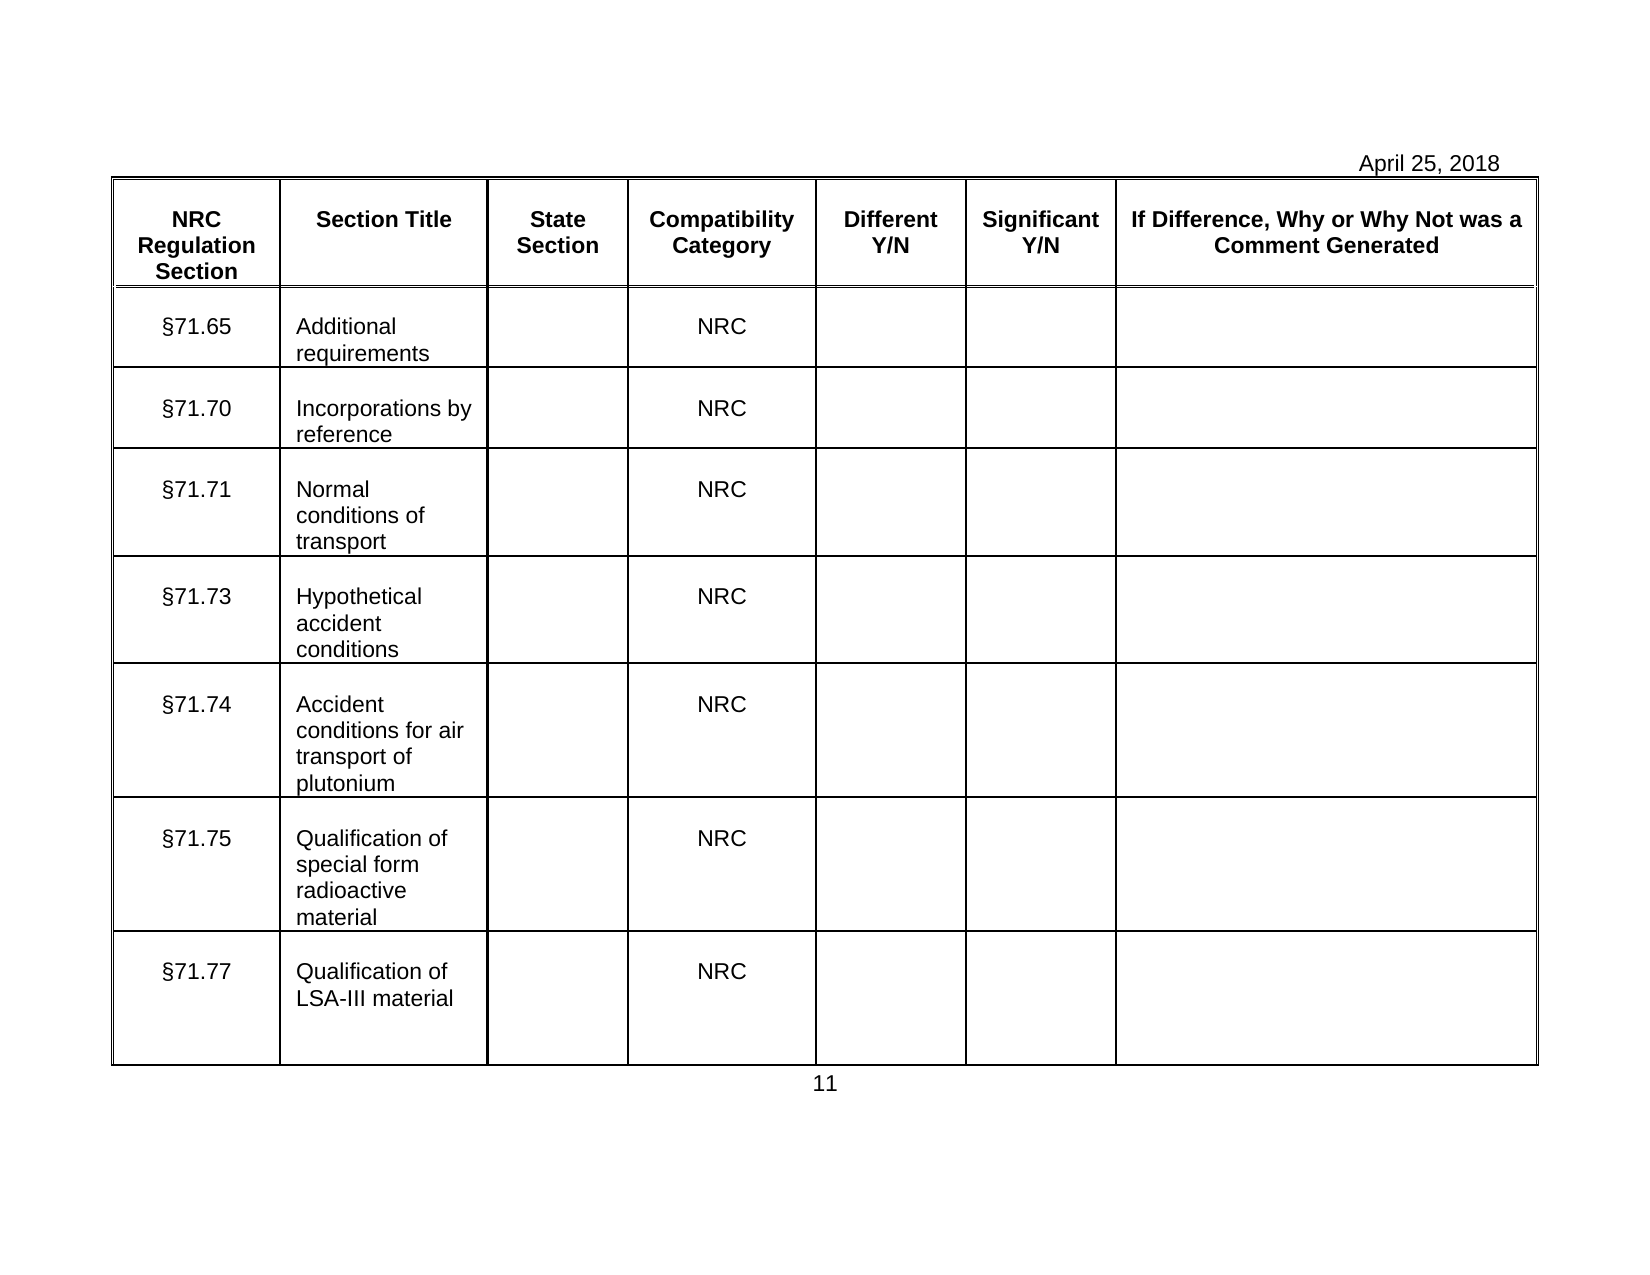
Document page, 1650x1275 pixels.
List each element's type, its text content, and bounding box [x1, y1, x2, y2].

table_cell [967, 664, 1115, 796]
table_cell [489, 368, 627, 447]
table_cell [1117, 368, 1536, 447]
table_cell Additional requirements [281, 288, 486, 366]
table_cell [967, 798, 1115, 930]
table_cell [1117, 557, 1536, 662]
table_cell §71.73 [114, 557, 279, 662]
table_cell §71.74 [114, 664, 279, 796]
table_cell [489, 449, 627, 555]
table_header State Section [489, 180, 627, 285]
table_cell NRC [629, 798, 815, 930]
table_cell [817, 798, 965, 930]
table_cell [967, 932, 1115, 1064]
table_cell [817, 664, 965, 796]
table_cell [489, 288, 627, 366]
table_cell NRC [629, 449, 815, 555]
table_header Different Y/N [817, 180, 965, 285]
table_cell NRC [629, 557, 815, 662]
table_cell [489, 664, 627, 796]
table_header Significant Y/N [967, 180, 1115, 285]
table_cell NRC [629, 368, 815, 447]
table_cell §71.70 [114, 368, 279, 447]
table_cell [489, 798, 627, 930]
table_cell [489, 557, 627, 662]
table_cell §71.75 [114, 798, 279, 930]
table_header If Difference, Why or Why Not was a Comment Generated [1117, 180, 1536, 285]
table_cell [1117, 285, 1537, 366]
table_cell §71.77 [114, 932, 279, 1064]
table_cell Hypothetical accident conditions [281, 557, 486, 662]
table_cell Incorporations by reference [281, 368, 486, 447]
table_cell Accident conditions for air transport of plutonium [281, 664, 486, 796]
table_cell [1117, 664, 1536, 796]
table_cell [967, 288, 1115, 366]
table_cell [1117, 798, 1536, 930]
table_cell Qualification of LSA-III material [281, 932, 486, 1064]
table_cell Qualification of special form radioactive material [281, 798, 486, 930]
table_cell [489, 932, 627, 1064]
table_cell [817, 368, 965, 447]
table_cell [967, 449, 1115, 555]
table_cell NRC [629, 932, 815, 1064]
table_cell [817, 449, 965, 555]
table_cell [817, 932, 965, 1064]
table_cell §71.71 [114, 449, 279, 555]
table_cell [967, 368, 1115, 447]
table_cell [817, 288, 965, 366]
table_cell [1117, 932, 1536, 1064]
table_cell NRC [629, 288, 815, 366]
table_cell Normal conditions of transport [281, 449, 486, 555]
table_cell §71.65 [113, 285, 279, 366]
table_cell [967, 557, 1115, 662]
table_cell NRC [629, 664, 815, 796]
table_cell [1117, 449, 1536, 555]
table_header Compatibility Category [629, 180, 815, 285]
table_header NRC Regulation Section [114, 180, 279, 285]
table_header Section Title [281, 180, 486, 285]
table_cell [817, 557, 965, 662]
